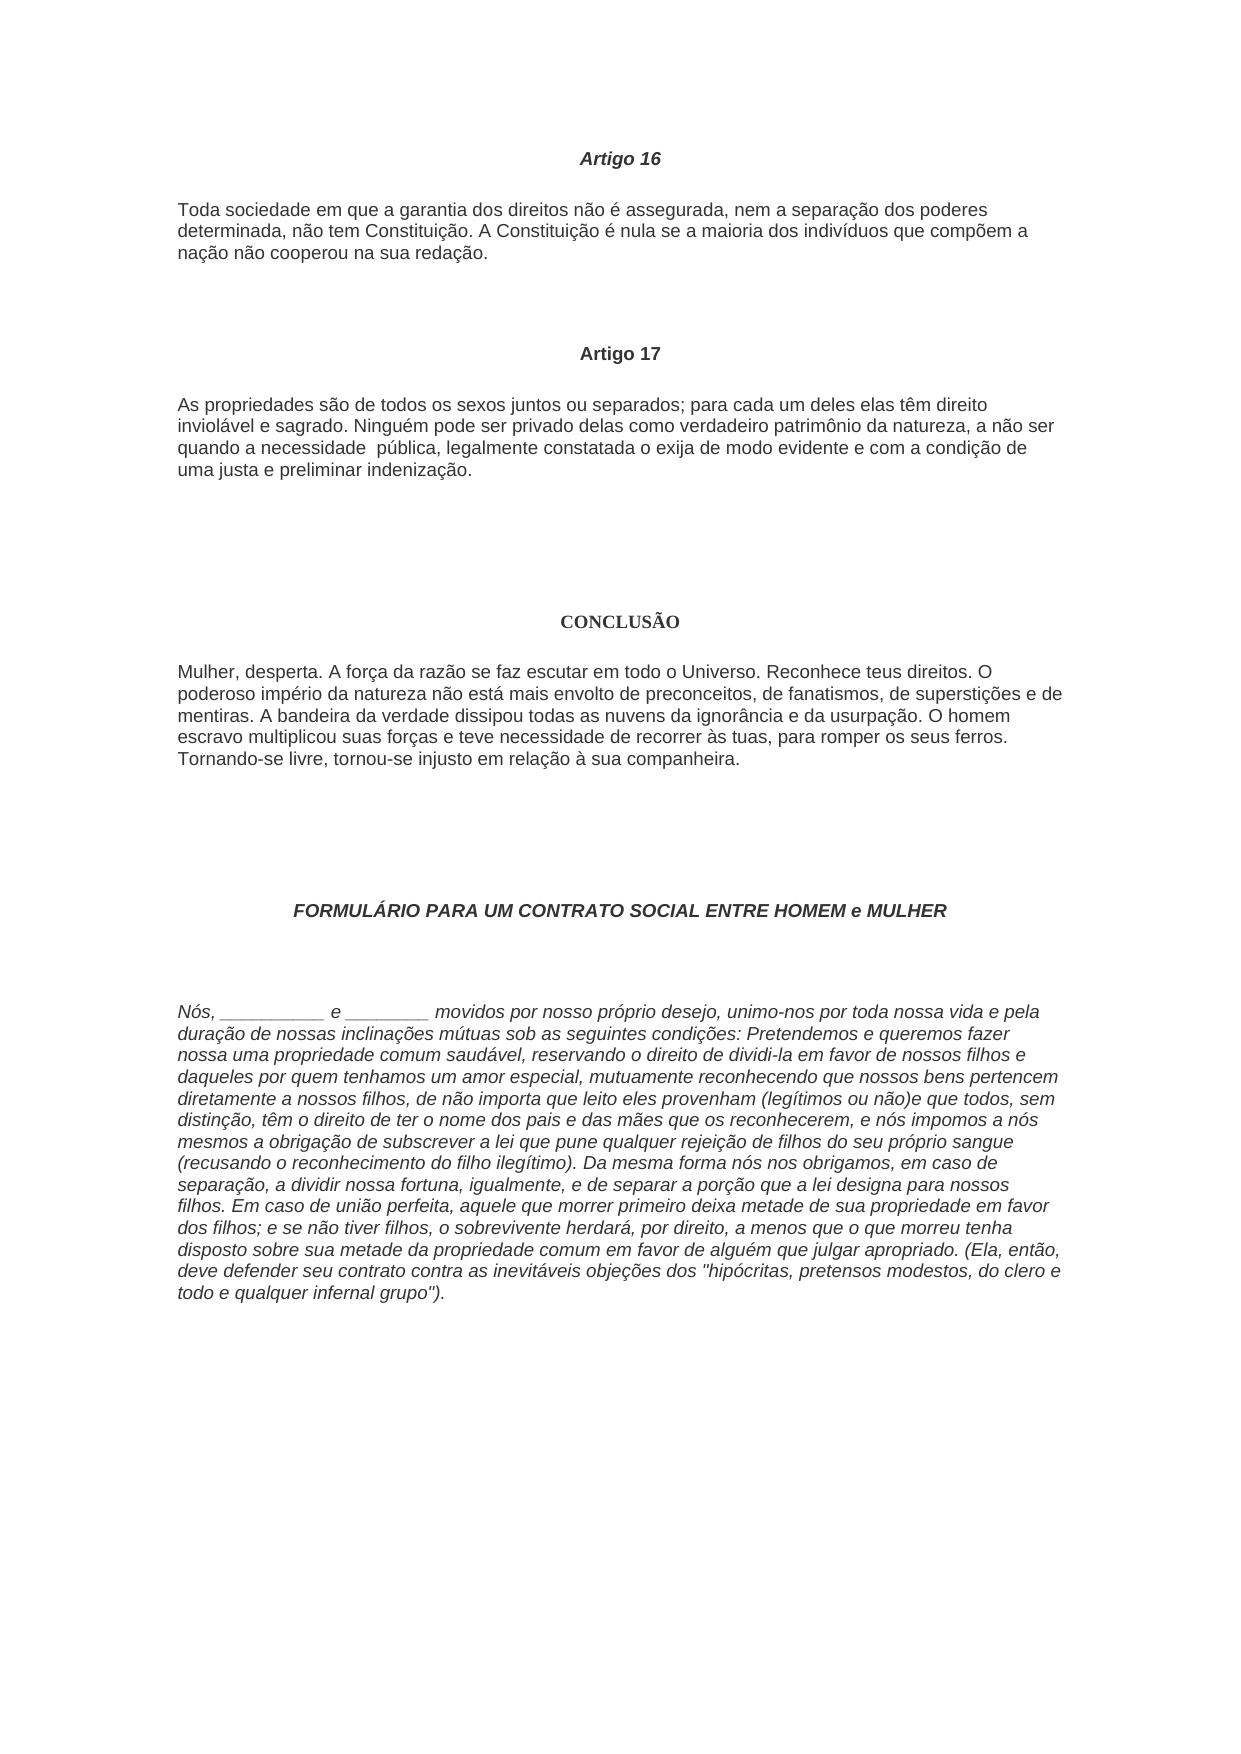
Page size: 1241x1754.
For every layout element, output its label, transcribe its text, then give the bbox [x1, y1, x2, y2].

text Artigo 16 [177, 148, 1063, 169]
text Nós, __________ e ________ movidos por nosso próprio desejo, unimo-nos por toda nossa vida e pela duração de nossas inclinações mútuas sob as seguintes condições: Pretendemos e queremos fazer nossa uma propriedade comum saudável, reservando o direito de dividi-la em favor de nossos filhos e daqueles por quem tenhamos um amor especial, mutuamente reconhecendo que nossos bens pertencem diretamente a nossos filhos, de não importa que leito eles provenham (legítimos ou não)e que todos, sem distinção, têm o direito de ter o nome dos pais e das mães que os reconhecerem, e nós impomos a nós mesmos a obrigação de subscrever a lei que pune qualquer rejeição de filhos do seu próprio sangue (recusando o reconhecimento do filho ilegítimo). Da mesma forma nós nos obrigamos, em caso de separação, a dividir nossa fortuna, igualmente, e de separar a porção que a lei designa para nossos filhos. Em caso de união perfeita, aquele que morrer primeiro deixa metade de sua propriedade em favor dos filhos; e se não tiver filhos, o sobrevivente herdará, por direito, a menos que o que morreu tenha disposto sobre sua metade da propriedade comum em favor de alguém que julgar apropriado. (Ela, então, deve defender seu contrato contra as inevitáveis objeções dos "hipócritas, pretensos modestos, do clero e todo e qualquer infernal grupo"). [177, 1001, 1063, 1303]
text Artigo 17 [177, 343, 1063, 364]
text CONCLUSÃO [177, 611, 1063, 632]
text FORMULÁRIO PARA UM CONTRATO SOCIAL ENTRE HOMEM e MULHER [177, 900, 1063, 921]
text Toda sociedade em que a garantia dos direitos não é assegurada, nem a separação dos poderes determinada, não tem Constituição. A Constituição é nula se a maioria dos indivíduos que compõem a nação não cooperou na sua redação. [177, 198, 1063, 263]
text As propriedades são de todos os sexos juntos ou separados; para cada um deles elas têm direito inviolável e sagrado. Ninguém pode ser privado delas como verdadeiro patrimônio da natureza, a não ser quando a necessidade pública, legalmente constatada o exija de modo evidente e com a condição de uma justa e preliminar indenização. [177, 394, 1063, 480]
text Mulher, desperta. A força da razão se faz escutar em todo o Universo. Reconhece teus direitos. O poderoso império da natureza não está mais envolto de preconceitos, de fanatismos, de superstições e de mentiras. A bandeira da verdade dissipou todas as nuvens da ignorância e da usurpação. O homem escravo multiplicou suas forças e teve necessidade de recorrer às tuas, para romper os seus ferros. Tornando-se livre, tornou-se injusto em relação à sua companheira. [177, 661, 1063, 769]
